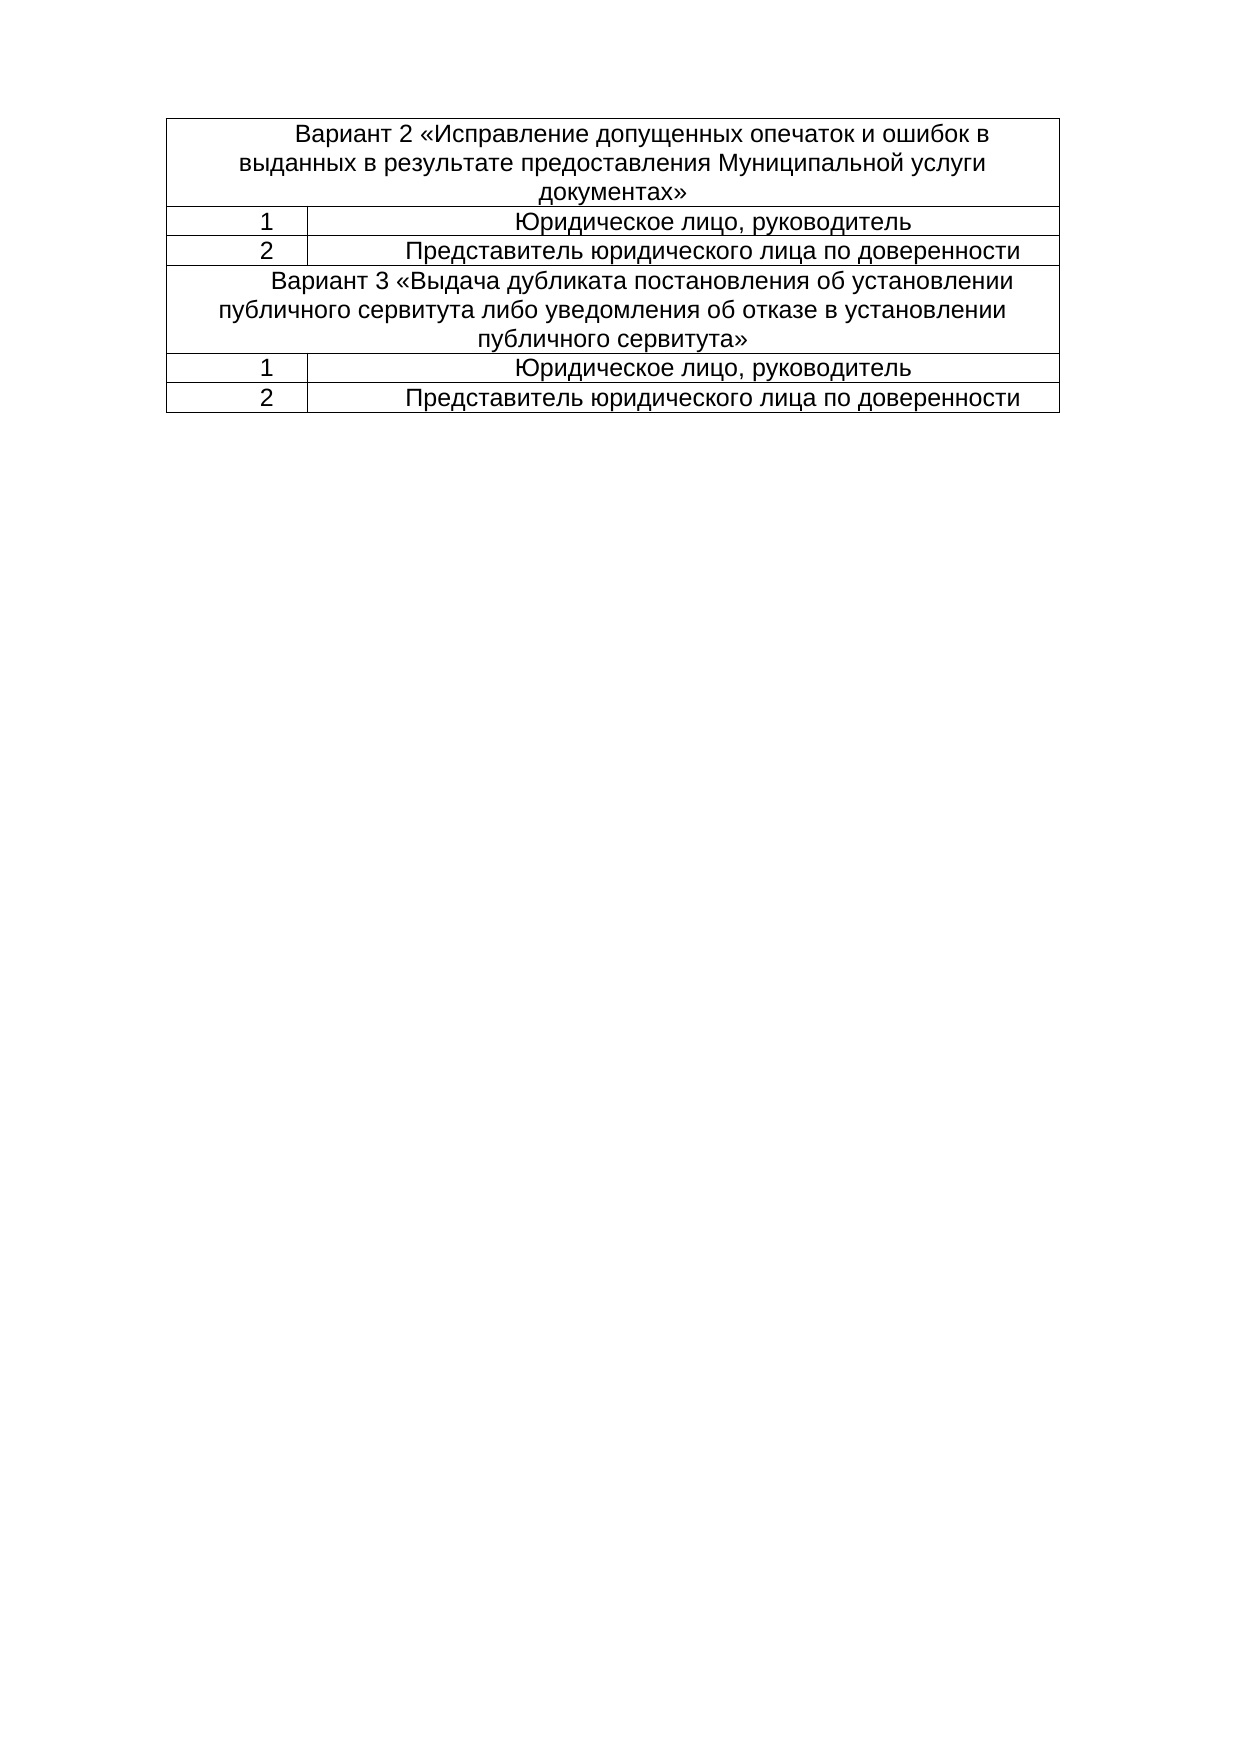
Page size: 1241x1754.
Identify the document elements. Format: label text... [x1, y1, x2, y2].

table_cell Юридическое лицо, руководитель [308, 354, 1059, 382]
table_cell 2 [167, 383, 307, 412]
table_cell Юридическое лицо, руководитель [308, 207, 1059, 235]
table_cell Представитель юридического лица по доверенности [308, 383, 1059, 412]
table_cell 2 [167, 236, 307, 265]
table_cell Вариант 2 «Исправление допущенных опечаток и ошибок в выданных в результате предоставления Муниципальной услуги документах» [167, 119, 1059, 206]
table_cell Представитель юридического лица по доверенности [308, 236, 1059, 265]
table_cell 1 [167, 354, 307, 382]
table_cell 1 [167, 207, 307, 235]
table_cell Вариант 3 «Выдача дубликата постановления об установлении публичного сервитута либо уведомления об отказе в установлении публичного сервитута» [167, 266, 1059, 352]
